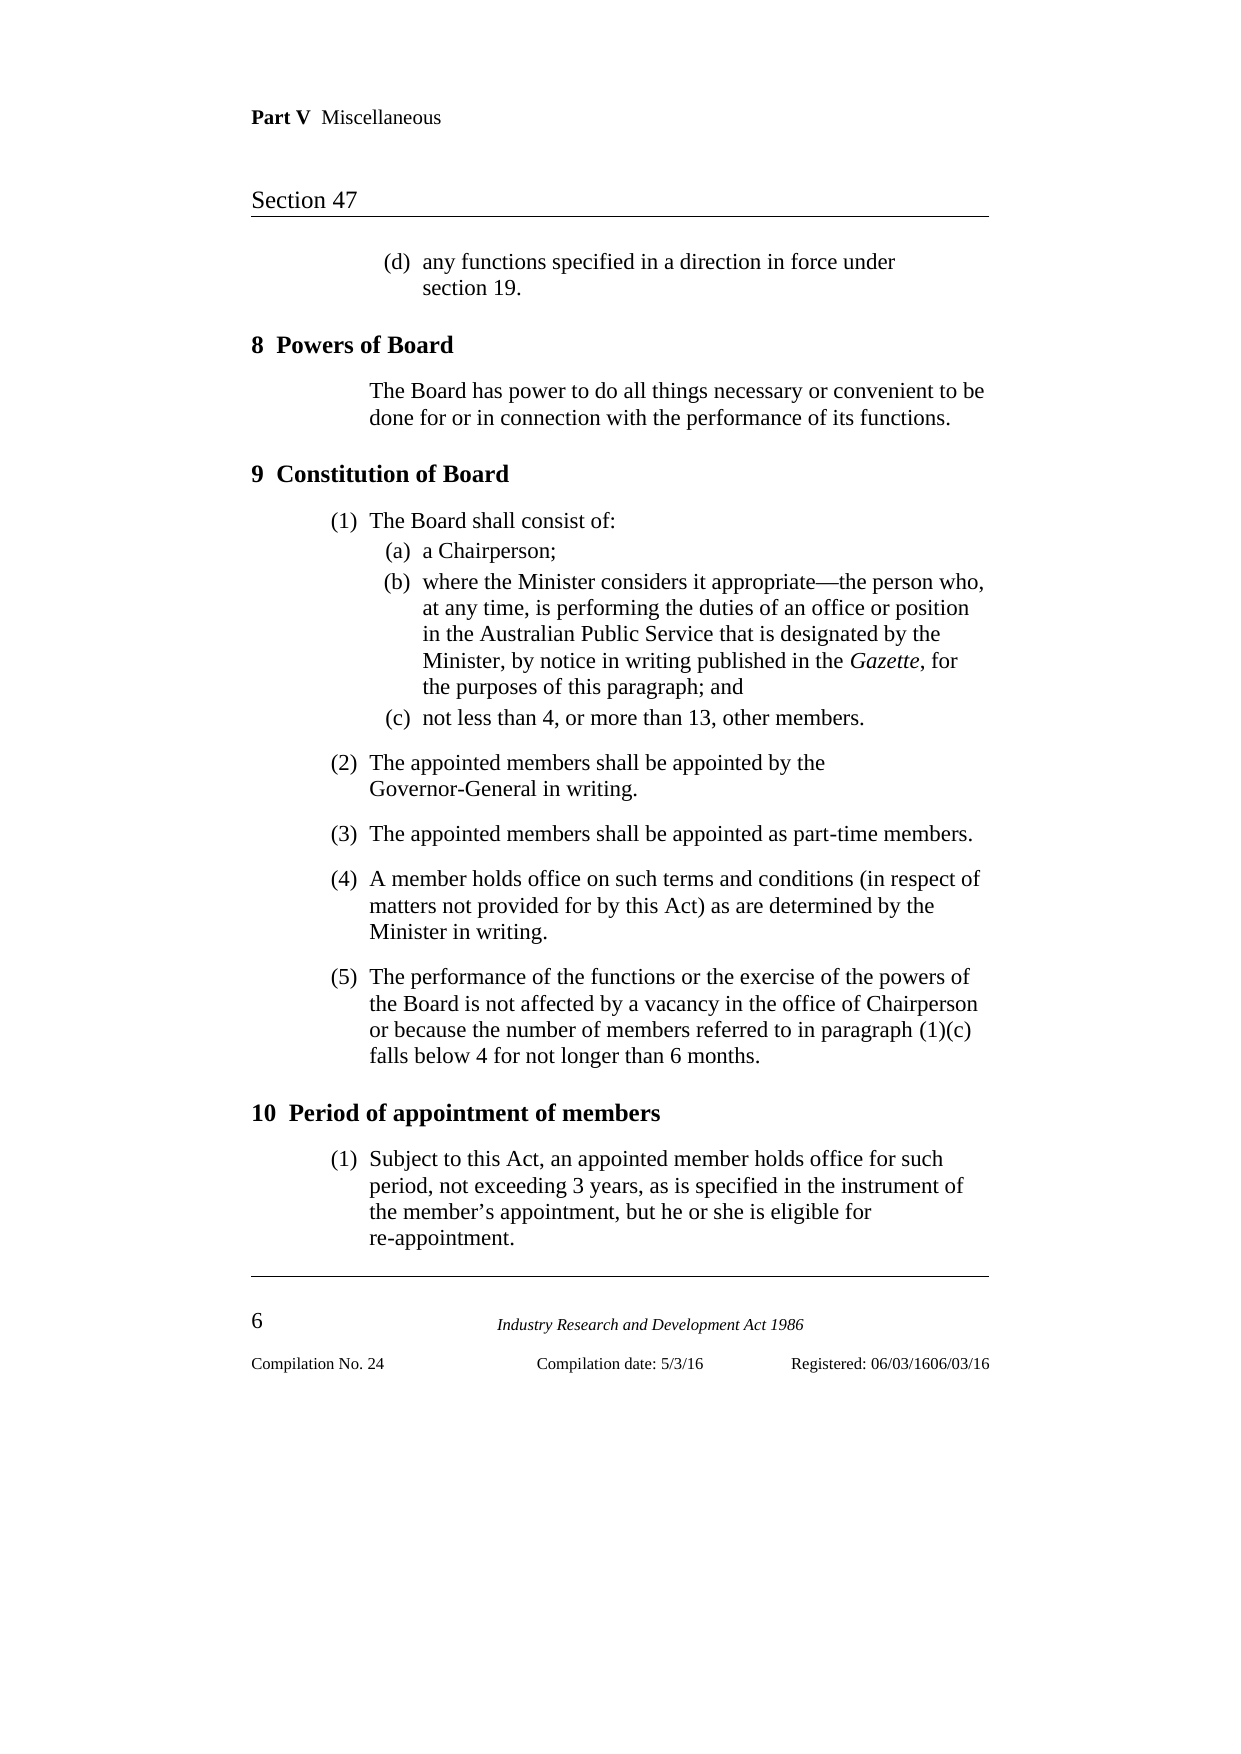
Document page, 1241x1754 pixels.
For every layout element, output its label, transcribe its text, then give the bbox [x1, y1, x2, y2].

text (4) A member holds office on such terms and conditions (in respect of matters not provided for by this Act) as are determined by the Minister in writing. [251, 865, 989, 944]
text (1) The Board shall consist of: [251, 507, 989, 533]
text The Board has power to do all things necessary or convenient to be done for or in connection with the performance of its functions. [251, 377, 989, 430]
text (5) The performance of the functions or the exercise of the powers of the Board is not affected by a vacancy in the office of Chairperson or because the number of members referred to in paragraph (1)(c) falls below 4 for not longer than 6 months. [251, 963, 989, 1069]
text (2) The appointed members shall be appointed by the Governor-General in writing. [251, 749, 989, 802]
text (b) where the Minister considers it appropriate—the person who, at any time, is performing the duties of an office or position in the Australian Public Service that is designated by the Minister, by notice in writing published in the Gazette, for the purposes of this paragraph; and [251, 568, 989, 699]
text 10 Period of appointment of members [251, 1098, 989, 1127]
text 8 Powers of Board [251, 330, 989, 359]
text (3) The appointed members shall be appointed as part-time members. [251, 820, 989, 847]
text (d) any functions specified in a direction in force under section 19. [251, 248, 989, 301]
text (a) a Chairperson; [251, 537, 989, 564]
text (c) not less than 4, or more than 13, other members. [251, 704, 989, 730]
text 9 Constitution of Board [251, 459, 989, 488]
text (1) Subject to this Act, an appointed member holds office for such period, not exceeding 3 years, as is specified in the instrument of the member’s appointment, but he or she is eligible for re-appointment. [251, 1145, 989, 1251]
